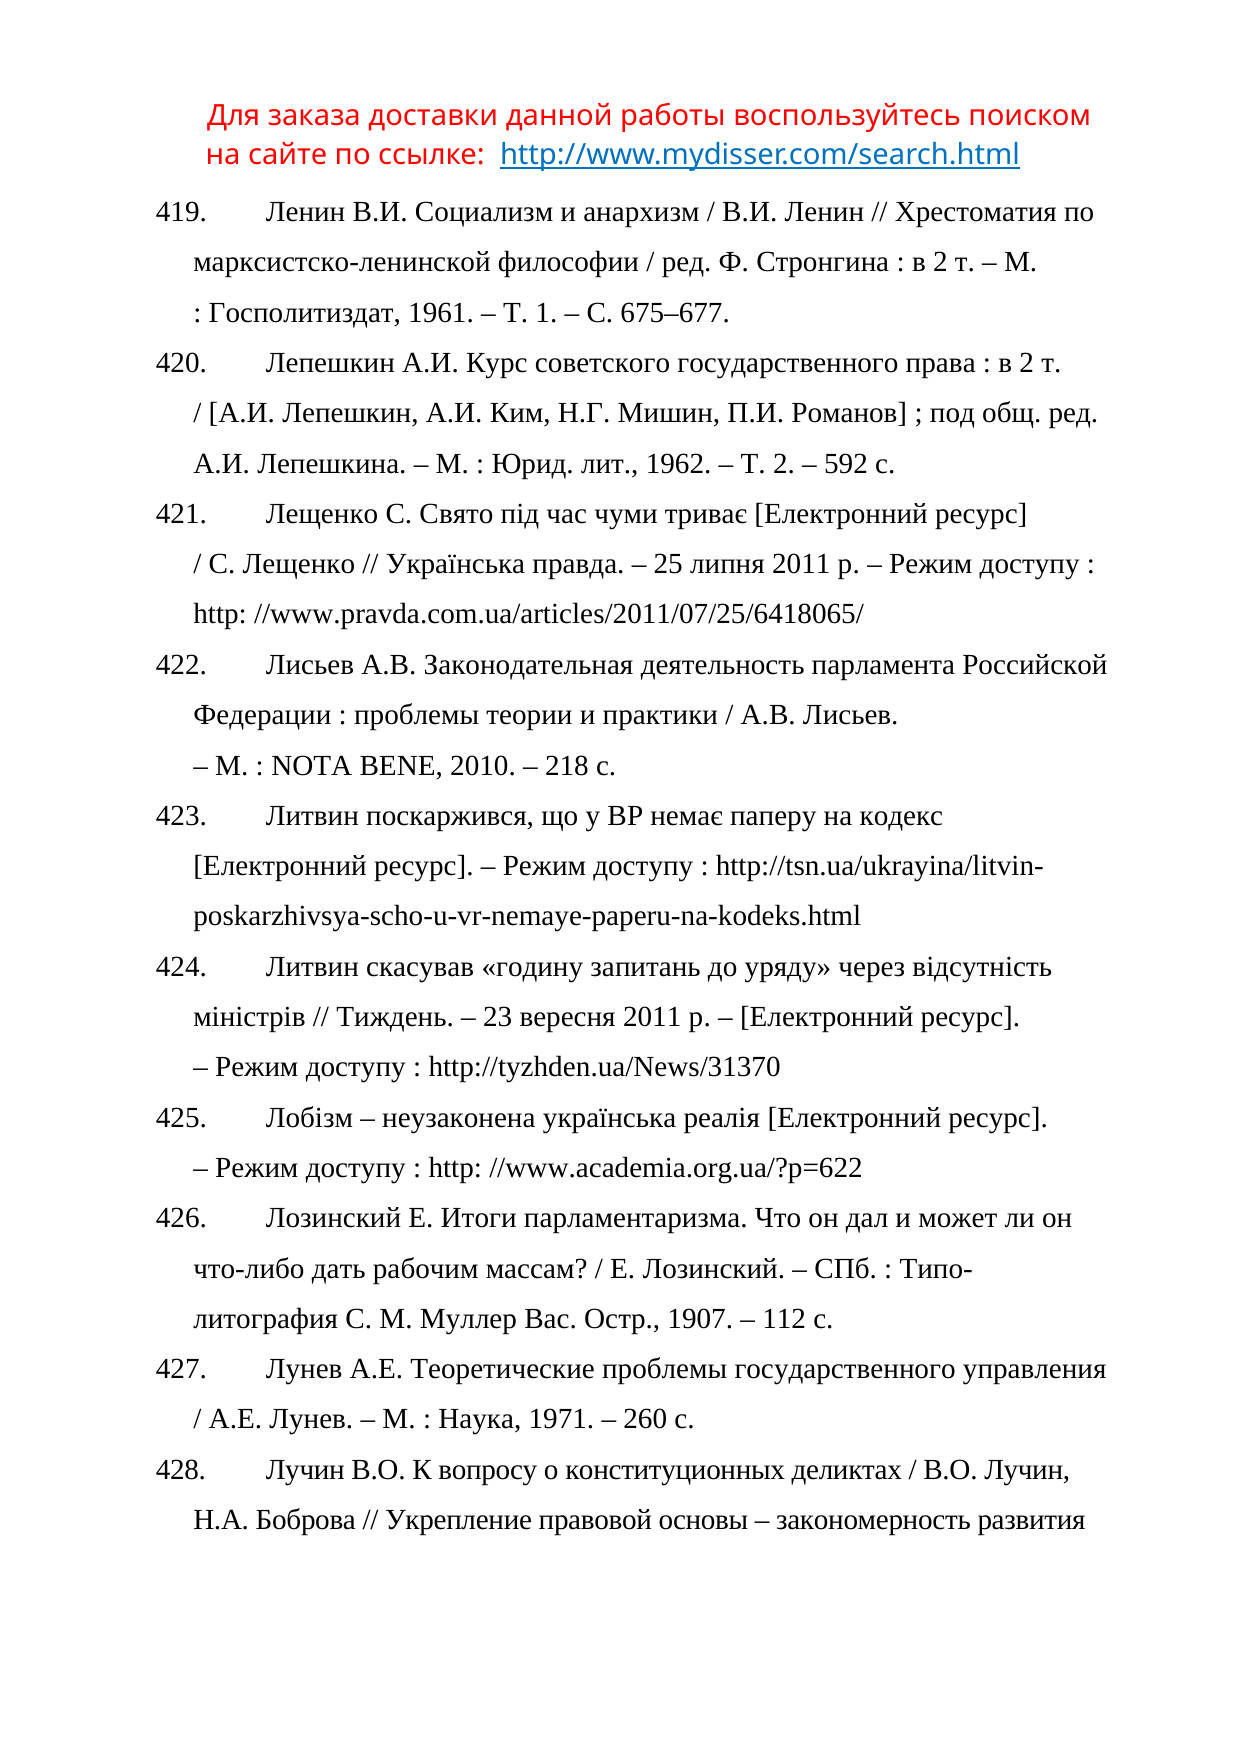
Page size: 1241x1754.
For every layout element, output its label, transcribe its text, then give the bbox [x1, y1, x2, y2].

list Лобізм – неузаконена українська реалія [Електронний ресурс]. – Режим доступу : http: //www.academia.org.ua/?p=622 [156, 1100, 1107, 1184]
list Лунев А.Е. Теоретические проблемы государственного управления / А.Е. Лунев. – М. : Наука, 1971. – 260 с. [156, 1351, 1107, 1435]
list Лещенко С. Свято під час чуми триває [Електронний ресурс] / С. Лещенко // Українська правда. – 25 липня 2011 р. – Режим доступу : http: //www.pravda.com.ua/articles/2011/07/25/6418065/ [156, 496, 1107, 630]
list Литвин скасував «годину запитань до уряду» через відсутність міністрів // Тиждень. – 23 вересня 2011 р. – [Електронний ресурс]. – Режим доступу : http://tyzhden.ua/News/31370 [156, 949, 1107, 1083]
list Лозинский Е. Итоги парламентаризма. Что он дал и может ли он что-либо дать рабочим массам? / Е. Лозинский. – СПб. : Типо-литография С. М. Муллер Вас. Остр., 1907. – 112 с. [156, 1200, 1107, 1334]
list Ленин В.И. Социализм и анархизм / В.И. Ленин // Хрестоматия по марксистско-ленинской философии / ред. Ф. Стронгина : в 2 т. – М. : Госполитиздат, 1961. – Т. 1. – С. 675–677. [156, 194, 1107, 328]
list Лепешкин А.И. Курс советского государственного права : в 2 т. / [А.И. Лепешкин, А.И. Ким, Н.Г. Мишин, П.И. Романов] ; под общ. ред. А.И. Лепешкина. – М. : Юрид. лит., 1962. – Т. 2. – 592 с. [156, 345, 1107, 479]
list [156, 1452, 1107, 1536]
list Лисьев А.В. Законодательная деятельность парламента Российской Федерации : проблемы теории и практики / А.В. Лисьев. – М. : NOTA BENE, 2010. – 218 с. [156, 647, 1114, 781]
list Литвин поскаржився, що у ВР немає паперу на кодекс [Електронний ресурс]. – Режим доступу : http://tsn.ua/ukrayina/litvin-poskarzhivsya-scho-u-vr-nemaye-paperu-na-kodeks.html [156, 798, 1114, 932]
